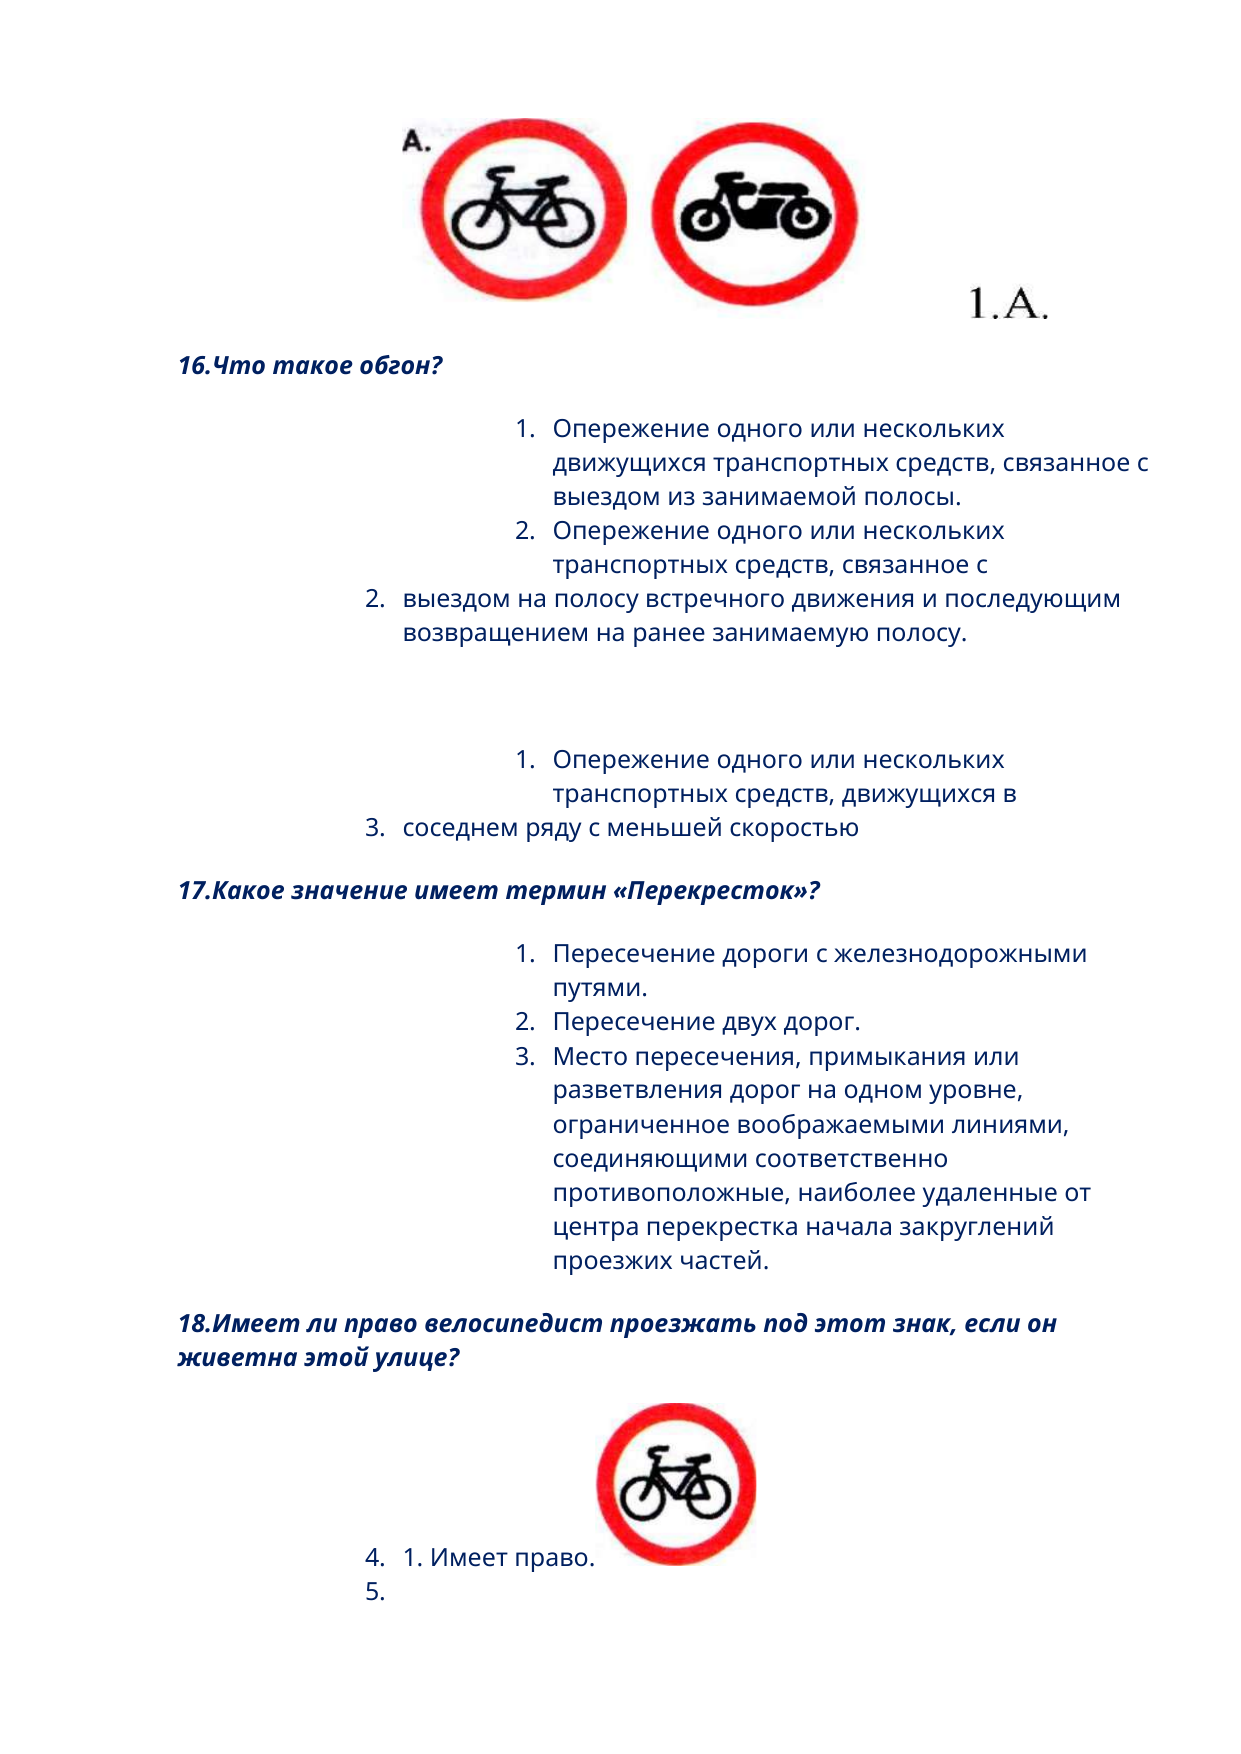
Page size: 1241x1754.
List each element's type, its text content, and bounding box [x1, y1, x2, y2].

list Пересечение дороги с железнодорожными путями. [515, 936, 1152, 1004]
text 16.Что такое обгон? [177, 347, 1152, 381]
picture [402, 118, 1048, 319]
list выездом на полосу встречного движения и последующим возвращением на ранее занимаемую полосу. [365, 581, 1152, 649]
list соседнем ряду с меньшей скоростью [365, 809, 1152, 843]
list Опережение одного или нескольких транспортных средств, связанное с [515, 513, 1152, 581]
text 18.Имеет ли право велосипедист проезжать под этот знак, если он живетна этой улице? [177, 1306, 1152, 1374]
picture [595, 1403, 757, 1566]
list Пересечение двух дорог. [515, 1004, 1152, 1038]
list 1. Имеет право. [365, 1403, 1152, 1573]
list Опережение одного или нескольких транспортных средств, движущихся в [515, 741, 1152, 809]
list Опережение одного или нескольких движущихся транспортных средств, связанное с выездом из занимаемой полосы. [515, 411, 1152, 513]
list Место пересечения, примыкания или разветвления дорог на одном уровне, ограниченное воображаемыми линиями, соединяющими соответственно противоположные, наиболее удаленные от центра перекрестка начала закруглений проезжих частей. [515, 1038, 1152, 1277]
text 17.Какое значение имеет термин «Перекресток»? [177, 873, 1152, 907]
